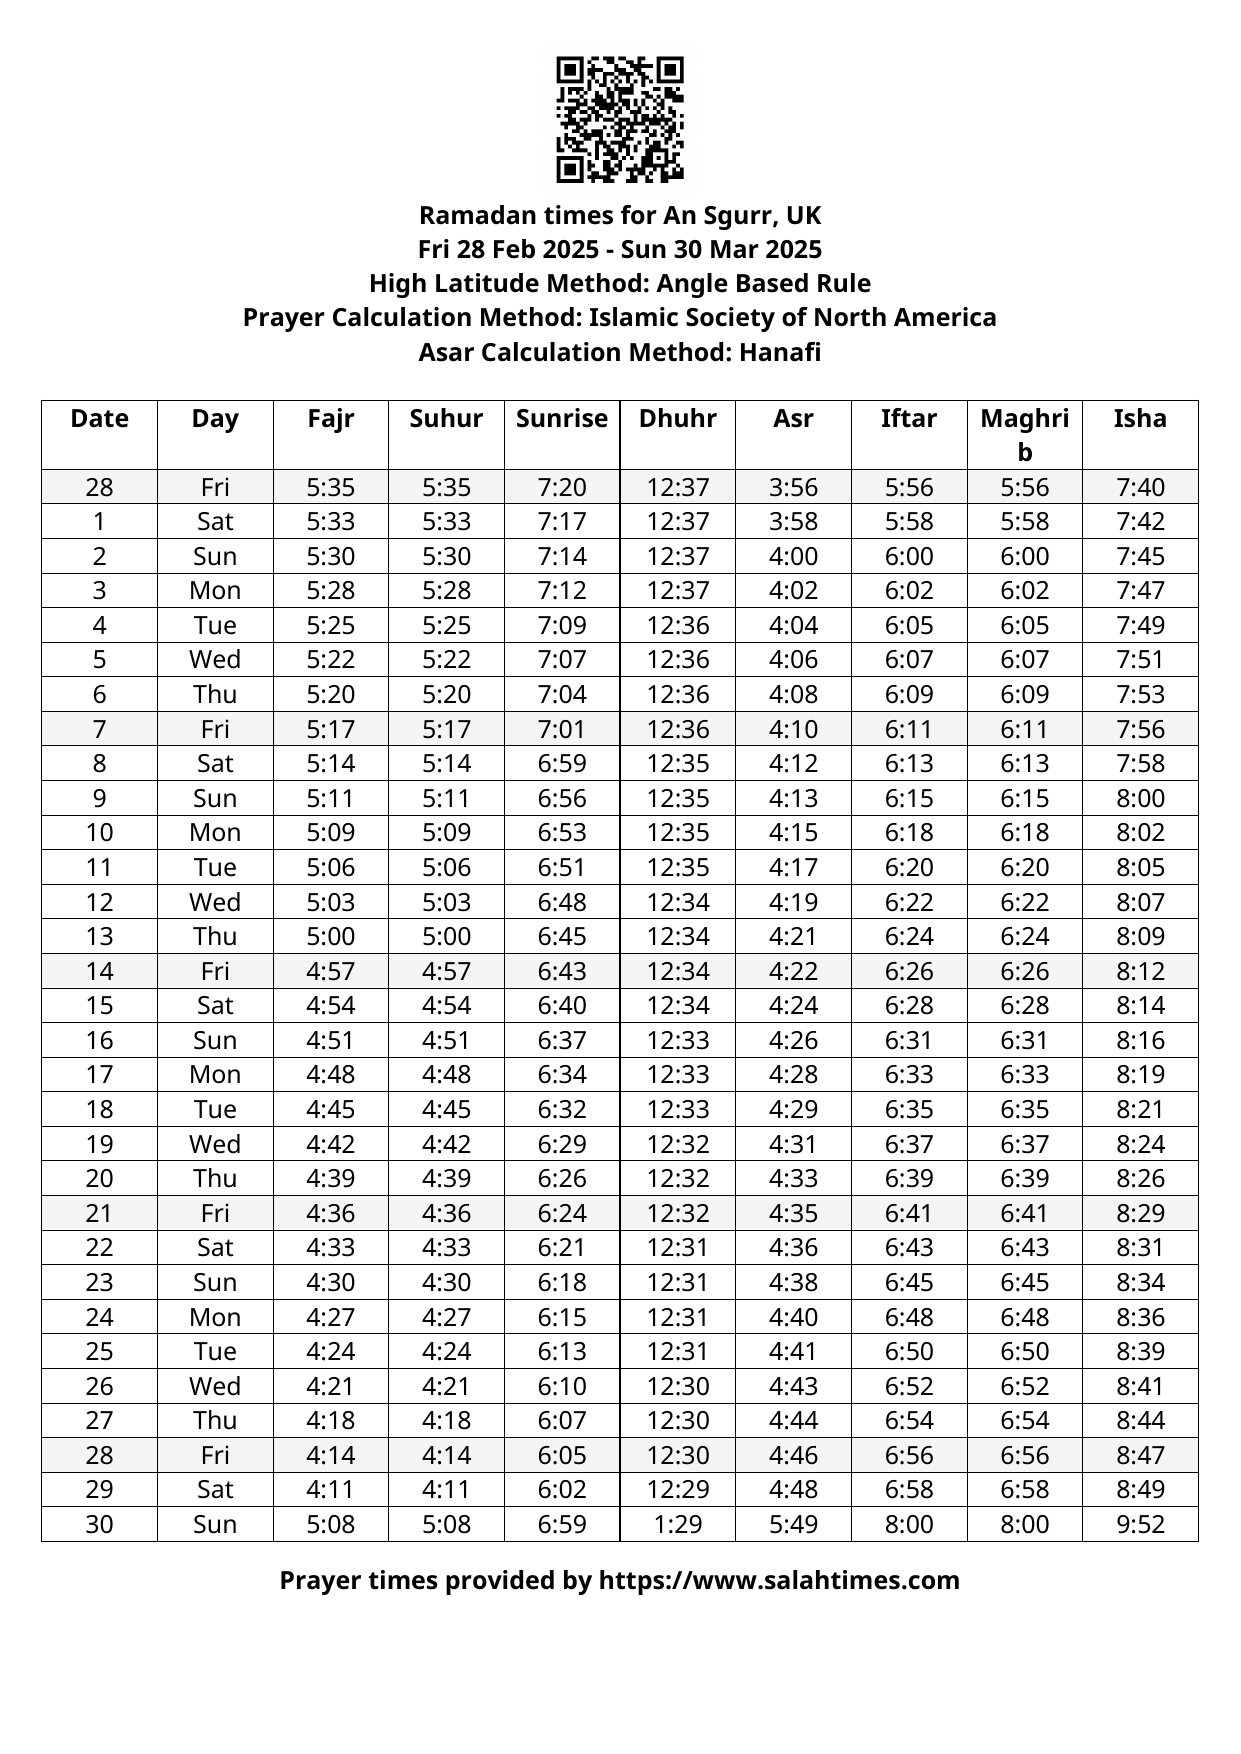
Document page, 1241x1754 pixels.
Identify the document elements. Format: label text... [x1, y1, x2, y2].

table_cell 25 [42, 1334, 157, 1368]
table_cell 12:34 [621, 885, 735, 918]
table_cell 5 [42, 643, 157, 676]
table_cell 6:11 [968, 712, 1082, 745]
table_cell 4:06 [736, 643, 851, 676]
table_cell 6:05 [852, 608, 967, 642]
table_cell 6:51 [505, 850, 619, 884]
table_cell 6:26 [968, 954, 1082, 987]
table_cell 4:30 [274, 1265, 388, 1299]
table_cell 7:40 [1083, 470, 1198, 503]
table_cell 5:20 [389, 677, 504, 711]
table_cell 7:17 [505, 504, 619, 538]
text Prayer times provided by https://www.salahtimes.com [42, 1563, 1198, 1597]
table_cell 4:42 [389, 1127, 504, 1160]
table_cell Wed [158, 643, 273, 676]
table_cell 23 [42, 1265, 157, 1299]
table_cell Sun [158, 1507, 273, 1541]
table_cell 6:26 [505, 1161, 619, 1195]
table_cell 4:21 [736, 919, 851, 953]
table_cell 6:05 [505, 1438, 619, 1472]
table_cell 6:13 [968, 746, 1082, 780]
table_cell 4:45 [274, 1092, 388, 1126]
table_cell 4:27 [389, 1300, 504, 1333]
table_cell 4:54 [389, 989, 504, 1022]
table_cell 6 [42, 677, 157, 711]
table_cell 5:35 [274, 470, 388, 503]
table_cell 12:36 [621, 608, 735, 642]
table_cell 6:54 [852, 1404, 967, 1437]
table_cell 8:19 [1083, 1058, 1198, 1091]
table_cell 4:40 [736, 1300, 851, 1333]
table_cell Fri [158, 954, 273, 987]
table_cell 5:09 [389, 816, 504, 849]
table_cell 12:33 [621, 1058, 735, 1091]
text Prayer Calculation Method: Islamic Society of North America [42, 300, 1198, 334]
table_cell 12:35 [621, 850, 735, 884]
table_cell 4:42 [274, 1127, 388, 1160]
table_cell Wed [158, 1127, 273, 1160]
table_cell 4:24 [736, 989, 851, 1022]
text Ramadan times for An Sgurr, UK [42, 198, 1198, 232]
table_cell 4:36 [274, 1196, 388, 1229]
table_cell 8:00 [1083, 781, 1198, 814]
table_cell 12:30 [621, 1404, 735, 1437]
table_cell 4:48 [389, 1058, 504, 1091]
table_cell 5:20 [274, 677, 388, 711]
table_cell 6:09 [852, 677, 967, 711]
table_cell 19 [42, 1127, 157, 1160]
table_cell 6:43 [968, 1231, 1082, 1264]
table_cell 14 [42, 954, 157, 987]
table_cell 4:48 [274, 1058, 388, 1091]
table_cell 5:08 [274, 1507, 388, 1541]
table_cell 6:24 [505, 1196, 619, 1229]
table_cell Sun [158, 1023, 273, 1057]
table_cell 6:26 [852, 954, 967, 987]
table_cell 6:45 [505, 919, 619, 953]
table_cell Sun [158, 539, 273, 572]
table_cell 4:41 [736, 1334, 851, 1368]
table_cell 4:14 [274, 1438, 388, 1472]
table_cell 12:36 [621, 712, 735, 745]
table_cell 4:21 [389, 1369, 504, 1402]
text Fri 28 Feb 2025 - Sun 30 Mar 2025 [42, 232, 1198, 266]
table_cell 5:00 [389, 919, 504, 953]
table_cell 6:41 [968, 1196, 1082, 1229]
table_cell 8:02 [1083, 816, 1198, 849]
table_cell 6:50 [852, 1334, 967, 1368]
table_header Day [158, 401, 273, 469]
table_cell 4:31 [736, 1127, 851, 1160]
table_cell 6:45 [968, 1265, 1082, 1299]
table_cell 4:33 [389, 1231, 504, 1264]
table_cell 4:36 [736, 1231, 851, 1264]
table_cell 5:11 [389, 781, 504, 814]
table_cell 7:09 [505, 608, 619, 642]
table_cell 6:20 [852, 850, 967, 884]
table_cell Wed [158, 1369, 273, 1402]
table_cell 5:58 [852, 504, 967, 538]
table_cell 5:30 [389, 539, 504, 572]
table_cell 12:34 [621, 919, 735, 953]
table_cell 6:24 [968, 919, 1082, 953]
table_cell Thu [158, 1161, 273, 1195]
table_cell 8:21 [1083, 1092, 1198, 1126]
table_cell 6:56 [852, 1438, 967, 1472]
table_cell 8:00 [852, 1507, 967, 1541]
table_cell 7:07 [505, 643, 619, 676]
table_cell 27 [42, 1404, 157, 1437]
table_cell 17 [42, 1058, 157, 1091]
table_cell 4:51 [274, 1023, 388, 1057]
table_cell 7:58 [1083, 746, 1198, 780]
table_cell 4:48 [736, 1473, 851, 1506]
table_cell 6:00 [968, 539, 1082, 572]
table_cell 24 [42, 1300, 157, 1333]
table_cell 7:49 [1083, 608, 1198, 642]
table_cell 5:28 [389, 574, 504, 607]
table_cell 5:17 [274, 712, 388, 745]
table_cell 4:33 [274, 1231, 388, 1264]
table_cell 12:36 [621, 677, 735, 711]
table_cell 4:39 [389, 1161, 504, 1195]
table_cell 4:30 [389, 1265, 504, 1299]
table_cell 8:12 [1083, 954, 1198, 987]
table_cell 4:08 [736, 677, 851, 711]
table_cell 6:37 [968, 1127, 1082, 1160]
table_cell 7:12 [505, 574, 619, 607]
table_cell 5:33 [389, 504, 504, 538]
table_cell 12:33 [621, 1023, 735, 1057]
table_cell 5:03 [389, 885, 504, 918]
table_header Asr [736, 401, 851, 469]
table_cell Sat [158, 1473, 273, 1506]
table_cell Sat [158, 1231, 273, 1264]
table_cell 4:36 [389, 1196, 504, 1229]
table_cell 4:27 [274, 1300, 388, 1333]
table_cell Tue [158, 1334, 273, 1368]
table_cell 6:21 [505, 1231, 619, 1264]
table_cell 8:29 [1083, 1196, 1198, 1229]
table_cell 6:31 [968, 1023, 1082, 1057]
table_cell 12:37 [621, 470, 735, 503]
table_cell 5:14 [389, 746, 504, 780]
table_cell Sat [158, 746, 273, 780]
table_cell 6:39 [852, 1161, 967, 1195]
table_cell 6:52 [852, 1369, 967, 1402]
table_cell Thu [158, 919, 273, 953]
table_cell 8:49 [1083, 1473, 1198, 1506]
table_cell 6:56 [505, 781, 619, 814]
table_cell 6:48 [505, 885, 619, 918]
table_cell 8:09 [1083, 919, 1198, 953]
table_cell 6:32 [505, 1092, 619, 1126]
table_cell 2 [42, 539, 157, 572]
table_cell 7:53 [1083, 677, 1198, 711]
table_cell 12:37 [621, 539, 735, 572]
table_cell 8:26 [1083, 1161, 1198, 1195]
table_cell 5:06 [389, 850, 504, 884]
table_cell Tue [158, 850, 273, 884]
table_cell 6:05 [968, 608, 1082, 642]
table_cell 5:09 [274, 816, 388, 849]
table_cell 5:14 [274, 746, 388, 780]
table_cell 5:28 [274, 574, 388, 607]
table_cell 4:21 [274, 1369, 388, 1402]
table_cell 6:13 [852, 746, 967, 780]
table_cell 4 [42, 608, 157, 642]
table_cell 8:16 [1083, 1023, 1198, 1057]
table_cell 6:15 [968, 781, 1082, 814]
table_cell 4:24 [389, 1334, 504, 1368]
table_cell 4:57 [389, 954, 504, 987]
table_cell 8:39 [1083, 1334, 1198, 1368]
table_cell Sun [158, 781, 273, 814]
table_cell 7 [42, 712, 157, 745]
table_cell 6:18 [852, 816, 967, 849]
table_cell Mon [158, 816, 273, 849]
table_cell 6:40 [505, 989, 619, 1022]
table_cell 4:18 [274, 1404, 388, 1437]
table_cell 6:48 [968, 1300, 1082, 1333]
table_cell 6:13 [505, 1334, 619, 1368]
table_cell 12:30 [621, 1438, 735, 1472]
table_cell 9 [42, 781, 157, 814]
table_cell 6:02 [968, 574, 1082, 607]
table_cell 7:42 [1083, 504, 1198, 538]
table_cell Mon [158, 1058, 273, 1091]
table_cell 12:33 [621, 1092, 735, 1126]
table_cell Fri [158, 1196, 273, 1229]
table_cell 4:39 [274, 1161, 388, 1195]
table_cell 21 [42, 1196, 157, 1229]
table_cell 13 [42, 919, 157, 953]
table_cell 8:07 [1083, 885, 1198, 918]
table_cell 5:03 [274, 885, 388, 918]
table_cell 3:56 [736, 470, 851, 503]
table_cell 9:52 [1083, 1507, 1198, 1541]
table_cell 30 [42, 1507, 157, 1541]
table_cell 7:56 [1083, 712, 1198, 745]
table_cell 4:29 [736, 1092, 851, 1126]
table_cell 6:15 [852, 781, 967, 814]
table_cell Fri [158, 712, 273, 745]
table_cell 22 [42, 1231, 157, 1264]
table_cell 6:07 [852, 643, 967, 676]
table_cell 6:58 [852, 1473, 967, 1506]
table_cell 6:59 [505, 1507, 619, 1541]
table_cell 4:19 [736, 885, 851, 918]
table_cell 7:51 [1083, 643, 1198, 676]
table_cell 8:44 [1083, 1404, 1198, 1437]
table_cell 12:35 [621, 816, 735, 849]
table_cell Sat [158, 504, 273, 538]
table_cell 4:26 [736, 1023, 851, 1057]
table_cell 4:43 [736, 1369, 851, 1402]
table_cell Wed [158, 885, 273, 918]
table_cell 4:14 [389, 1438, 504, 1472]
table_cell 12:36 [621, 643, 735, 676]
table_cell 4:24 [274, 1334, 388, 1368]
table_cell 12:35 [621, 746, 735, 780]
table_cell 6:28 [852, 989, 967, 1022]
table_cell Tue [158, 608, 273, 642]
table_cell 8:00 [968, 1507, 1082, 1541]
table_cell Sat [158, 989, 273, 1022]
table_cell 7:20 [505, 470, 619, 503]
table_cell 8:24 [1083, 1127, 1198, 1160]
table_cell 4:11 [389, 1473, 504, 1506]
table_cell 6:45 [852, 1265, 967, 1299]
table_cell 10 [42, 816, 157, 849]
table_cell 7:14 [505, 539, 619, 572]
table_cell 4:12 [736, 746, 851, 780]
table_cell 12:29 [621, 1473, 735, 1506]
table_cell 3 [42, 574, 157, 607]
table_cell 6:15 [505, 1300, 619, 1333]
table_cell 12:34 [621, 954, 735, 987]
table_cell 7:45 [1083, 539, 1198, 572]
table_cell 6:07 [505, 1404, 619, 1437]
table_cell 6:41 [852, 1196, 967, 1229]
table_cell 4:15 [736, 816, 851, 849]
table_cell 7:01 [505, 712, 619, 745]
table_cell 4:54 [274, 989, 388, 1022]
table_cell 4:17 [736, 850, 851, 884]
table_cell 12:34 [621, 989, 735, 1022]
table_cell 8:34 [1083, 1265, 1198, 1299]
table_cell 8:36 [1083, 1300, 1198, 1333]
table_cell 6:22 [968, 885, 1082, 918]
table_cell 6:59 [505, 746, 619, 780]
table_cell 12:32 [621, 1161, 735, 1195]
table_cell 6:18 [968, 816, 1082, 849]
table_cell 26 [42, 1369, 157, 1402]
table_cell Mon [158, 1300, 273, 1333]
table_cell 5:56 [852, 470, 967, 503]
table_cell 28 [42, 470, 157, 503]
table_cell Thu [158, 1404, 273, 1437]
table_cell 6:33 [968, 1058, 1082, 1091]
table_cell 4:35 [736, 1196, 851, 1229]
table_cell 6:24 [852, 919, 967, 953]
table_cell Mon [158, 574, 273, 607]
table_cell 6:37 [505, 1023, 619, 1057]
table_cell 12:31 [621, 1265, 735, 1299]
table_cell Tue [158, 1092, 273, 1126]
table_cell 6:10 [505, 1369, 619, 1402]
table_cell 7:04 [505, 677, 619, 711]
table_cell 6:50 [968, 1334, 1082, 1368]
table_cell 6:43 [505, 954, 619, 987]
table_cell 12 [42, 885, 157, 918]
table_cell 4:22 [736, 954, 851, 987]
table_cell 6:39 [968, 1161, 1082, 1195]
table_cell 12:32 [621, 1127, 735, 1160]
table_cell 5:11 [274, 781, 388, 814]
table_cell 12:31 [621, 1334, 735, 1368]
table_cell 8:47 [1083, 1438, 1198, 1472]
table_cell 4:45 [389, 1092, 504, 1126]
table_cell 5:06 [274, 850, 388, 884]
table_cell 7:47 [1083, 574, 1198, 607]
table_cell 6:56 [968, 1438, 1082, 1472]
text Asar Calculation Method: Hanafi [42, 334, 1198, 368]
table_cell 12:37 [621, 504, 735, 538]
table_cell 6:28 [968, 989, 1082, 1022]
table_cell Sun [158, 1265, 273, 1299]
table_cell 6:02 [852, 574, 967, 607]
table_cell 5:56 [968, 470, 1082, 503]
table_cell 8:31 [1083, 1231, 1198, 1264]
table_cell 5:58 [968, 504, 1082, 538]
table_cell 4:57 [274, 954, 388, 987]
table_cell 6:31 [852, 1023, 967, 1057]
table_cell 6:53 [505, 816, 619, 849]
table_header Iftar [852, 401, 967, 469]
table_cell 4:28 [736, 1058, 851, 1091]
table_header Isha [1083, 401, 1198, 469]
table_cell 4:44 [736, 1404, 851, 1437]
table_header Dhuhr [621, 401, 735, 469]
table_cell 29 [42, 1473, 157, 1506]
table_header Sunrise [505, 401, 619, 469]
table_cell 3:58 [736, 504, 851, 538]
table_cell 4:11 [274, 1473, 388, 1506]
table_cell 5:25 [389, 608, 504, 642]
table_cell Fri [158, 1438, 273, 1472]
table_cell 6:02 [505, 1473, 619, 1506]
table_cell 6:22 [852, 885, 967, 918]
table_cell 5:49 [736, 1507, 851, 1541]
table_cell 12:31 [621, 1231, 735, 1264]
table_cell 6:43 [852, 1231, 967, 1264]
table_header Maghrib [968, 401, 1082, 469]
table_cell 4:33 [736, 1161, 851, 1195]
table_cell 15 [42, 989, 157, 1022]
table_cell Thu [158, 677, 273, 711]
table_cell 4:00 [736, 539, 851, 572]
table_cell 6:09 [968, 677, 1082, 711]
table_cell 6:33 [852, 1058, 967, 1091]
table_header Fajr [274, 401, 388, 469]
table_cell 4:38 [736, 1265, 851, 1299]
text High Latitude Method: Angle Based Rule [42, 266, 1198, 300]
table_cell 4:04 [736, 608, 851, 642]
table_cell 6:07 [968, 643, 1082, 676]
table_cell 12:35 [621, 781, 735, 814]
table_cell 5:22 [389, 643, 504, 676]
table_cell 6:11 [852, 712, 967, 745]
table_cell 6:52 [968, 1369, 1082, 1402]
table_cell 1:29 [621, 1507, 735, 1541]
table_cell 5:30 [274, 539, 388, 572]
table_cell 16 [42, 1023, 157, 1057]
table_cell 8:41 [1083, 1369, 1198, 1402]
table_cell 6:18 [505, 1265, 619, 1299]
table_header Suhur [389, 401, 504, 469]
table_cell 4:46 [736, 1438, 851, 1472]
table_cell 4:10 [736, 712, 851, 745]
table_cell 6:48 [852, 1300, 967, 1333]
table_cell 8:14 [1083, 989, 1198, 1022]
table_cell 6:20 [968, 850, 1082, 884]
table_cell 6:00 [852, 539, 967, 572]
table_cell 5:35 [389, 470, 504, 503]
table_cell 5:17 [389, 712, 504, 745]
table_cell 5:22 [274, 643, 388, 676]
table_cell 5:33 [274, 504, 388, 538]
table_cell 5:25 [274, 608, 388, 642]
table_cell 8 [42, 746, 157, 780]
table_cell 12:37 [621, 574, 735, 607]
table_header Date [42, 401, 157, 469]
table_cell 11 [42, 850, 157, 884]
table_cell 6:37 [852, 1127, 967, 1160]
table_cell Fri [158, 470, 273, 503]
table_cell 12:32 [621, 1196, 735, 1229]
picture [542, 41, 699, 198]
table_cell 8:05 [1083, 850, 1198, 884]
table_cell 6:35 [852, 1092, 967, 1126]
table_cell 6:35 [968, 1092, 1082, 1126]
table_cell 5:08 [389, 1507, 504, 1541]
table_cell 1 [42, 504, 157, 538]
table_cell 6:58 [968, 1473, 1082, 1506]
table_cell 5:00 [274, 919, 388, 953]
table_cell 6:29 [505, 1127, 619, 1160]
table_cell 28 [42, 1438, 157, 1472]
table_cell 12:30 [621, 1369, 735, 1402]
table_cell 6:34 [505, 1058, 619, 1091]
table_cell 4:51 [389, 1023, 504, 1057]
table_cell 18 [42, 1092, 157, 1126]
table_cell 6:54 [968, 1404, 1082, 1437]
table_cell 12:31 [621, 1300, 735, 1333]
table_cell 4:18 [389, 1404, 504, 1437]
table_cell 20 [42, 1161, 157, 1195]
table_cell 4:13 [736, 781, 851, 814]
table_cell 4:02 [736, 574, 851, 607]
